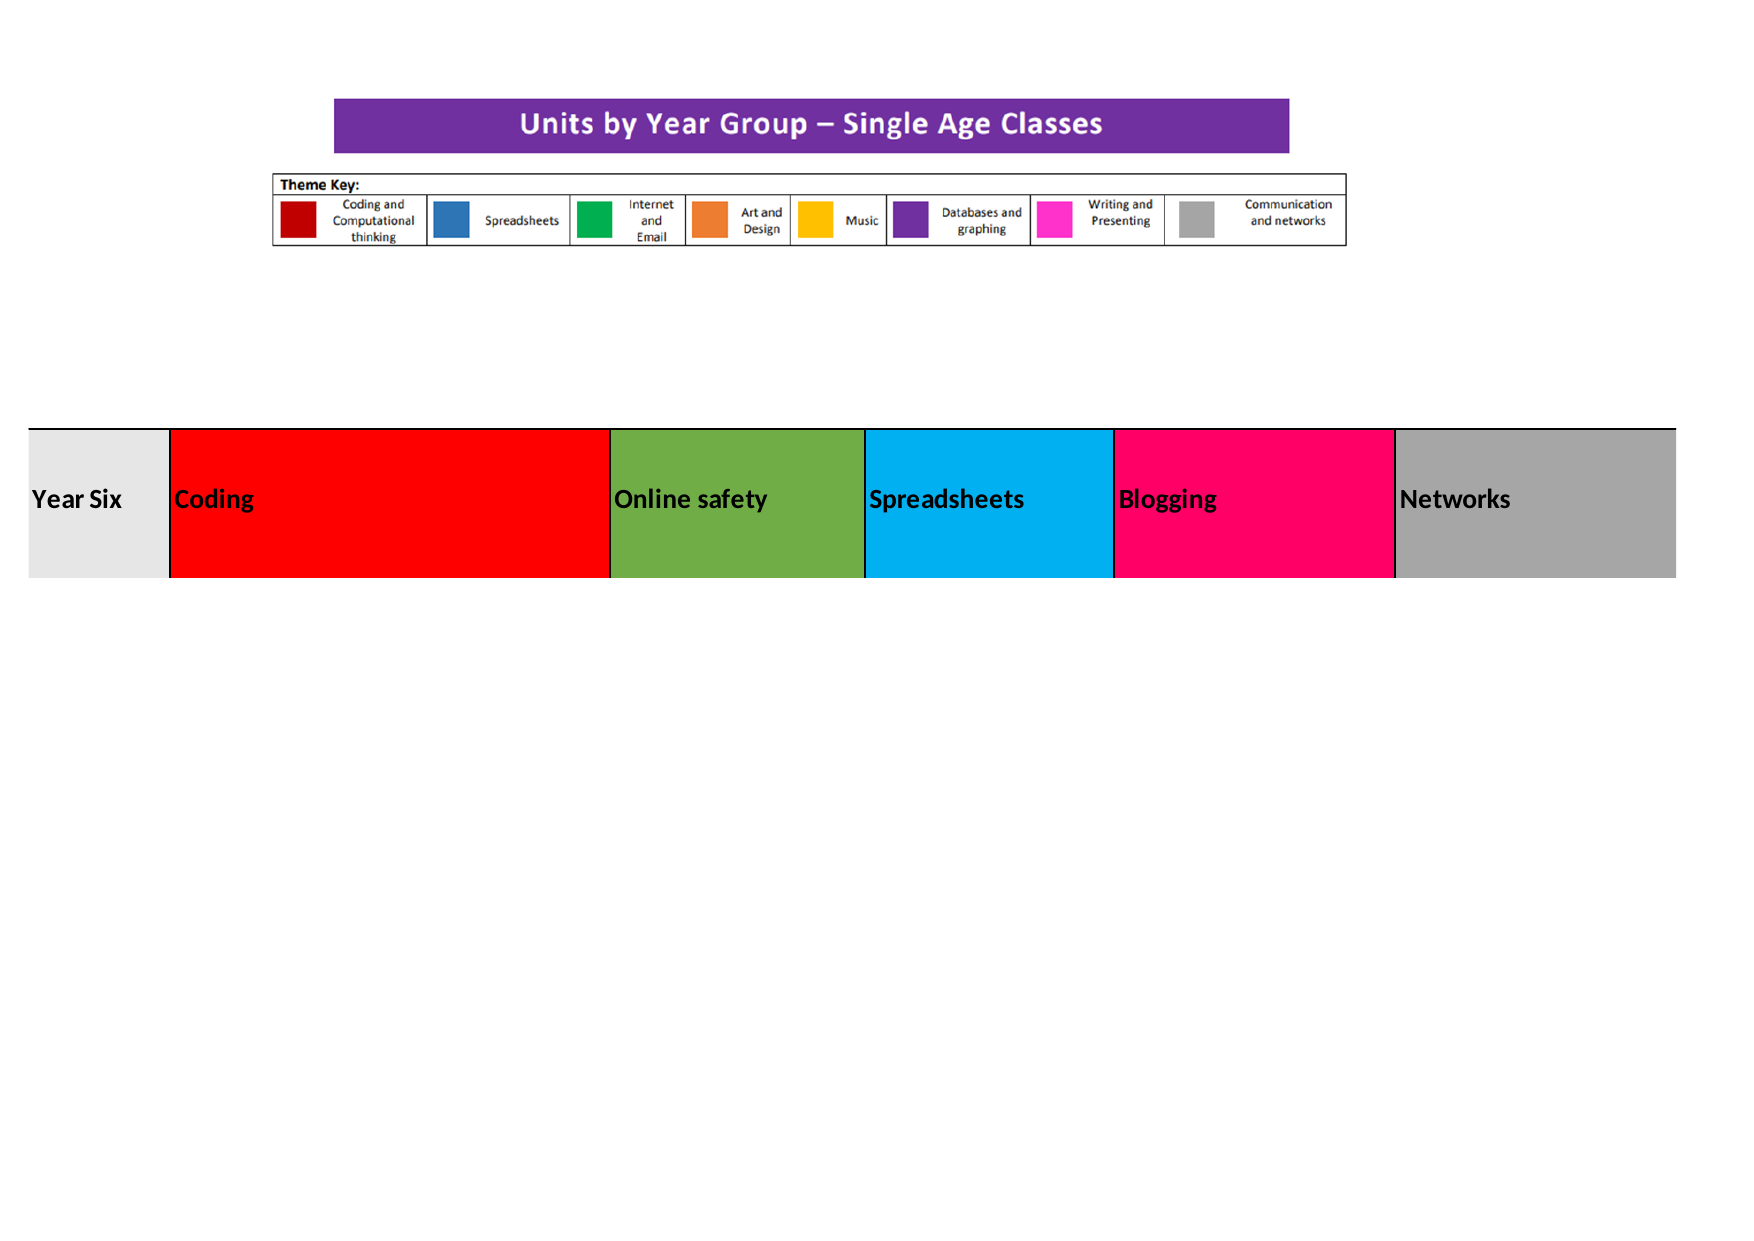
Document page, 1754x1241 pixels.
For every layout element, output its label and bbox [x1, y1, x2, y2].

picture [265, 90, 1353, 247]
